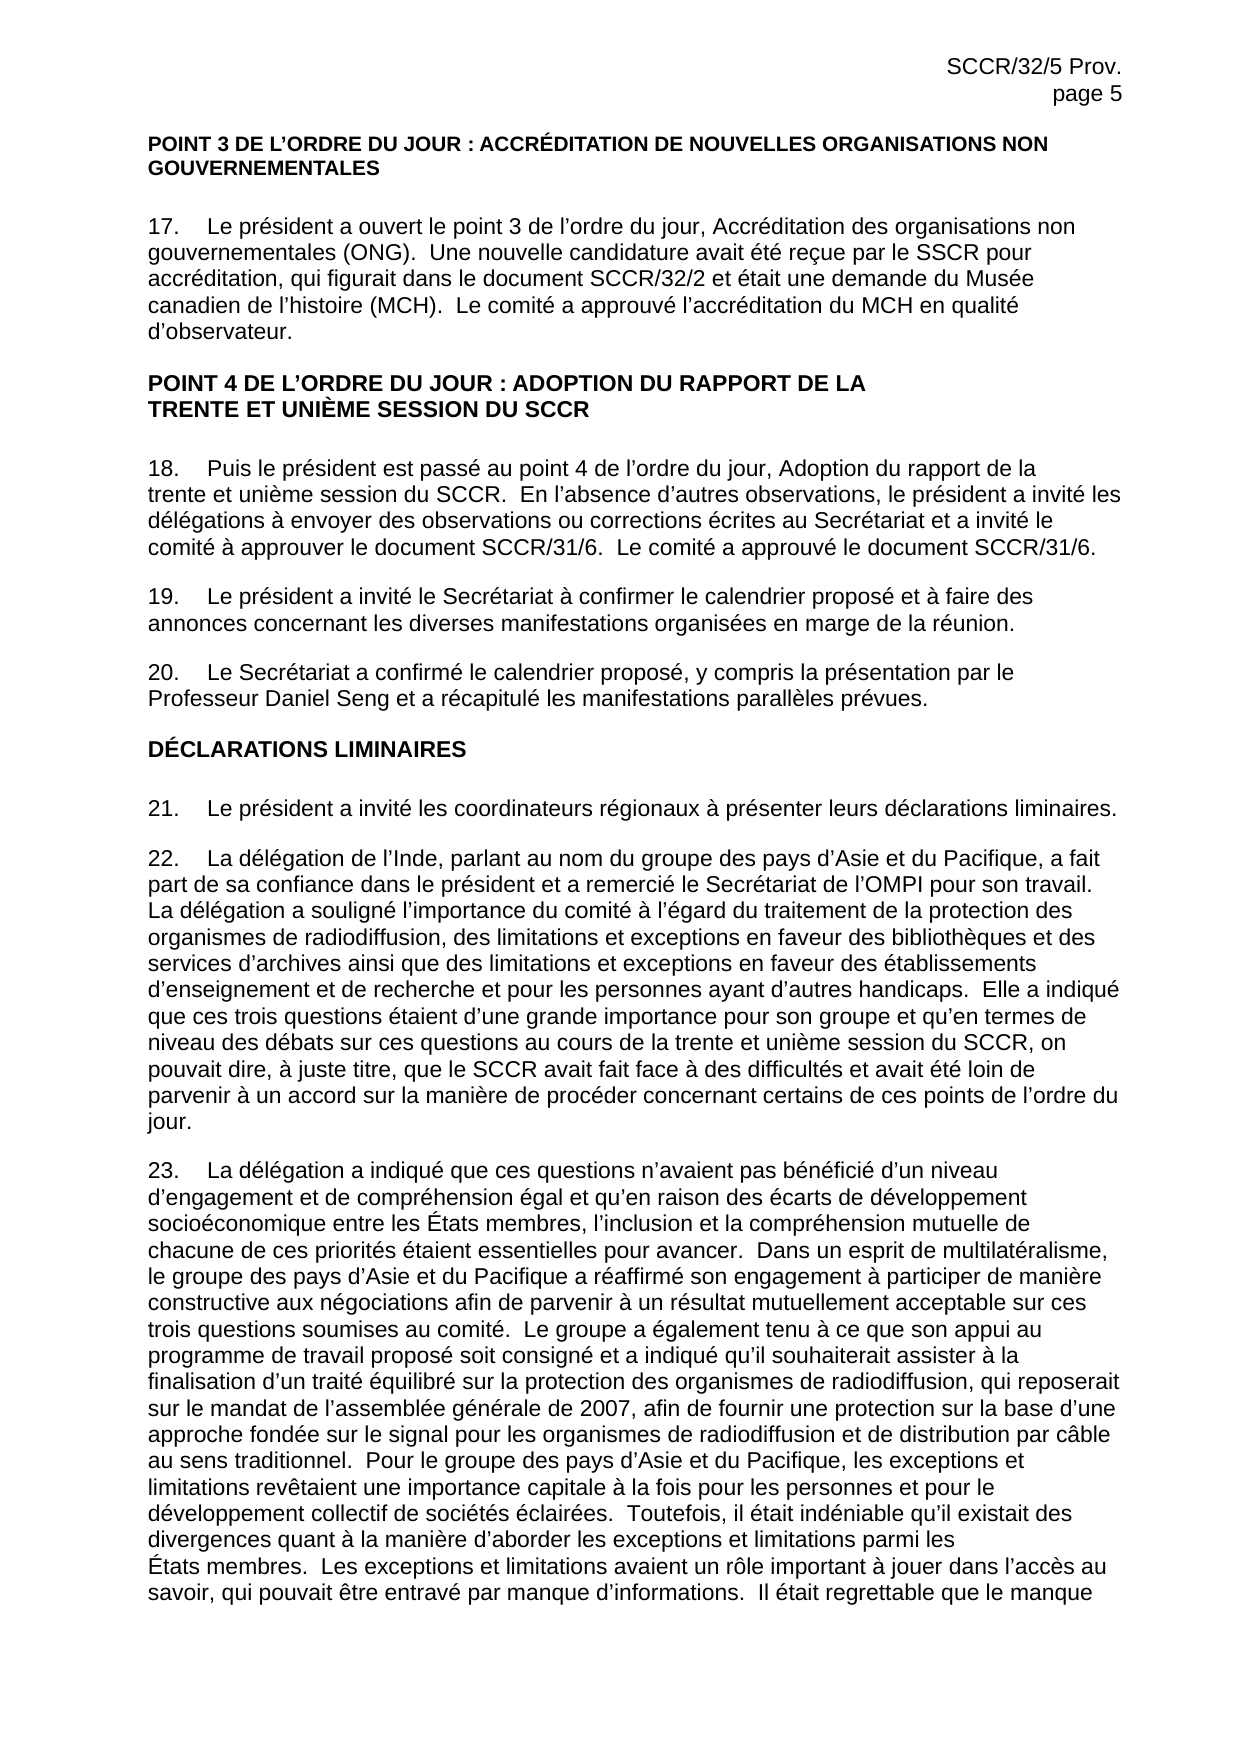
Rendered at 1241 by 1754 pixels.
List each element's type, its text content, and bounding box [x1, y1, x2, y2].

text La délégation de l’Inde, parlant au nom du groupe des pays d’Asie et du Pacifique, a fait part de sa confiance dans le président et a remercié le Secrétariat de l’OMPI pour son travail. La délégation a souligné l’importance du comité à l’égard du traitement de la protection des organismes de radiodiffusion, des limitations et exceptions en faveur des bibliothèques et des services d’archives ainsi que des limitations et exceptions en faveur des établissements d’enseignement et de recherche et pour les personnes ayant d’autres handicaps. Elle a indiqué que ces trois questions étaient d’une grande importance pour son groupe et qu’en termes de niveau des débats sur ces questions au cours de la trente et unième session du SCCR, on pouvait dire, à juste titre, que le SCCR avait fait face à des difficultés et avait été loin de parvenir à un accord sur la manière de procéder concernant certains de ces points de l’ordre du jour. [148, 845, 1122, 1134]
text Puis le président est passé au point 4 de l’ordre du jour, Adoption du rapport de la trente et unième session du SCCR. En l’absence d’autres observations, le président a invité les délégations à envoyer des observations ou corrections écrites au Secrétariat et a invité le comité à approuver le document SCCR/31/6. Le comité a approuvé le document SCCR/31/6. [148, 455, 1122, 560]
text Le président a invité le Secrétariat à confirmer le calendrier proposé et à faire des annonces concernant les diverses manifestations organisées en marge de la réunion. [148, 583, 1122, 636]
text Le Secrétariat a confirmé le calendrier proposé, y compris la présentation par le Professeur Daniel Seng et a récapitulé les manifestations parallèles prévues. [148, 659, 1122, 711]
subtitle Point 4 de l’ordre du jour : adoption du rapport de la trente et unième session du SCCR [148, 369, 1122, 422]
subtitle Déclarations liminaires [148, 736, 1122, 763]
text Le président a ouvert le point 3 de l’ordre du jour, Accréditation des organisations non gouvernementales (ONG). Une nouvelle candidature avait été reçue par le SSCR pour accréditation, qui figurait dans le document SCCR/32/2 et était une demande du Musée canadien de l’histoire (MCH). Le comité a approuvé l’accréditation du MCH en qualité d’observateur. [148, 213, 1122, 344]
text Le président a invité les coordinateurs régionaux à présenter leurs déclarations liminaires. [148, 795, 1122, 822]
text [148, 1157, 1122, 1606]
subtitle Point 3 de l’ordre du jour : accréditation de nouvelles organisations non gouvernementales [148, 132, 1122, 180]
